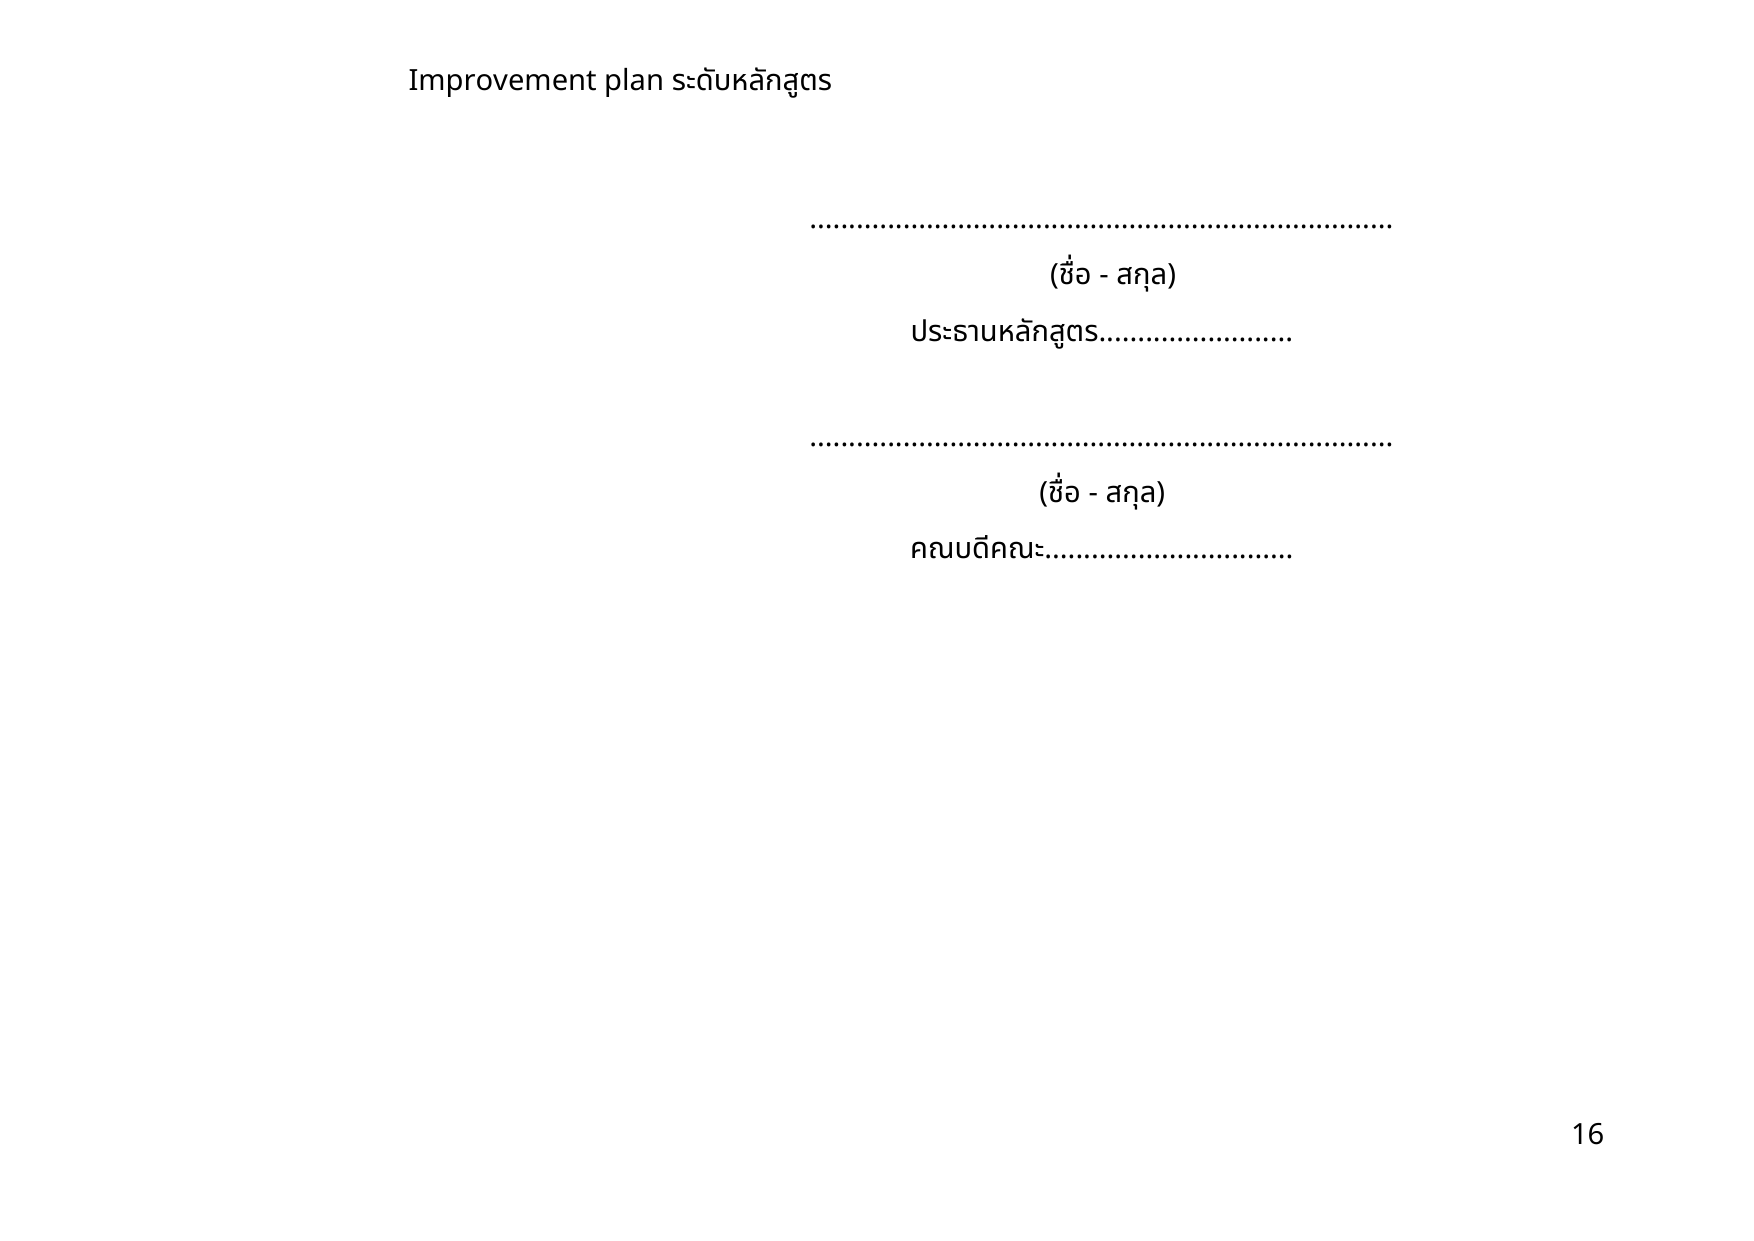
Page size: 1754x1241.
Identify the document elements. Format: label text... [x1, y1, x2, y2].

text ........................................................................... [600, 418, 1604, 453]
text (ชื่อ - สกุล) [975, 253, 1604, 292]
text ........................................................................... [150, 200, 1604, 236]
text (ชื่อ - สกุล) [525, 470, 1604, 510]
text ประธานหลักสูตร......................... [525, 309, 1604, 349]
text คณบดีคณะ................................ [525, 527, 1604, 566]
